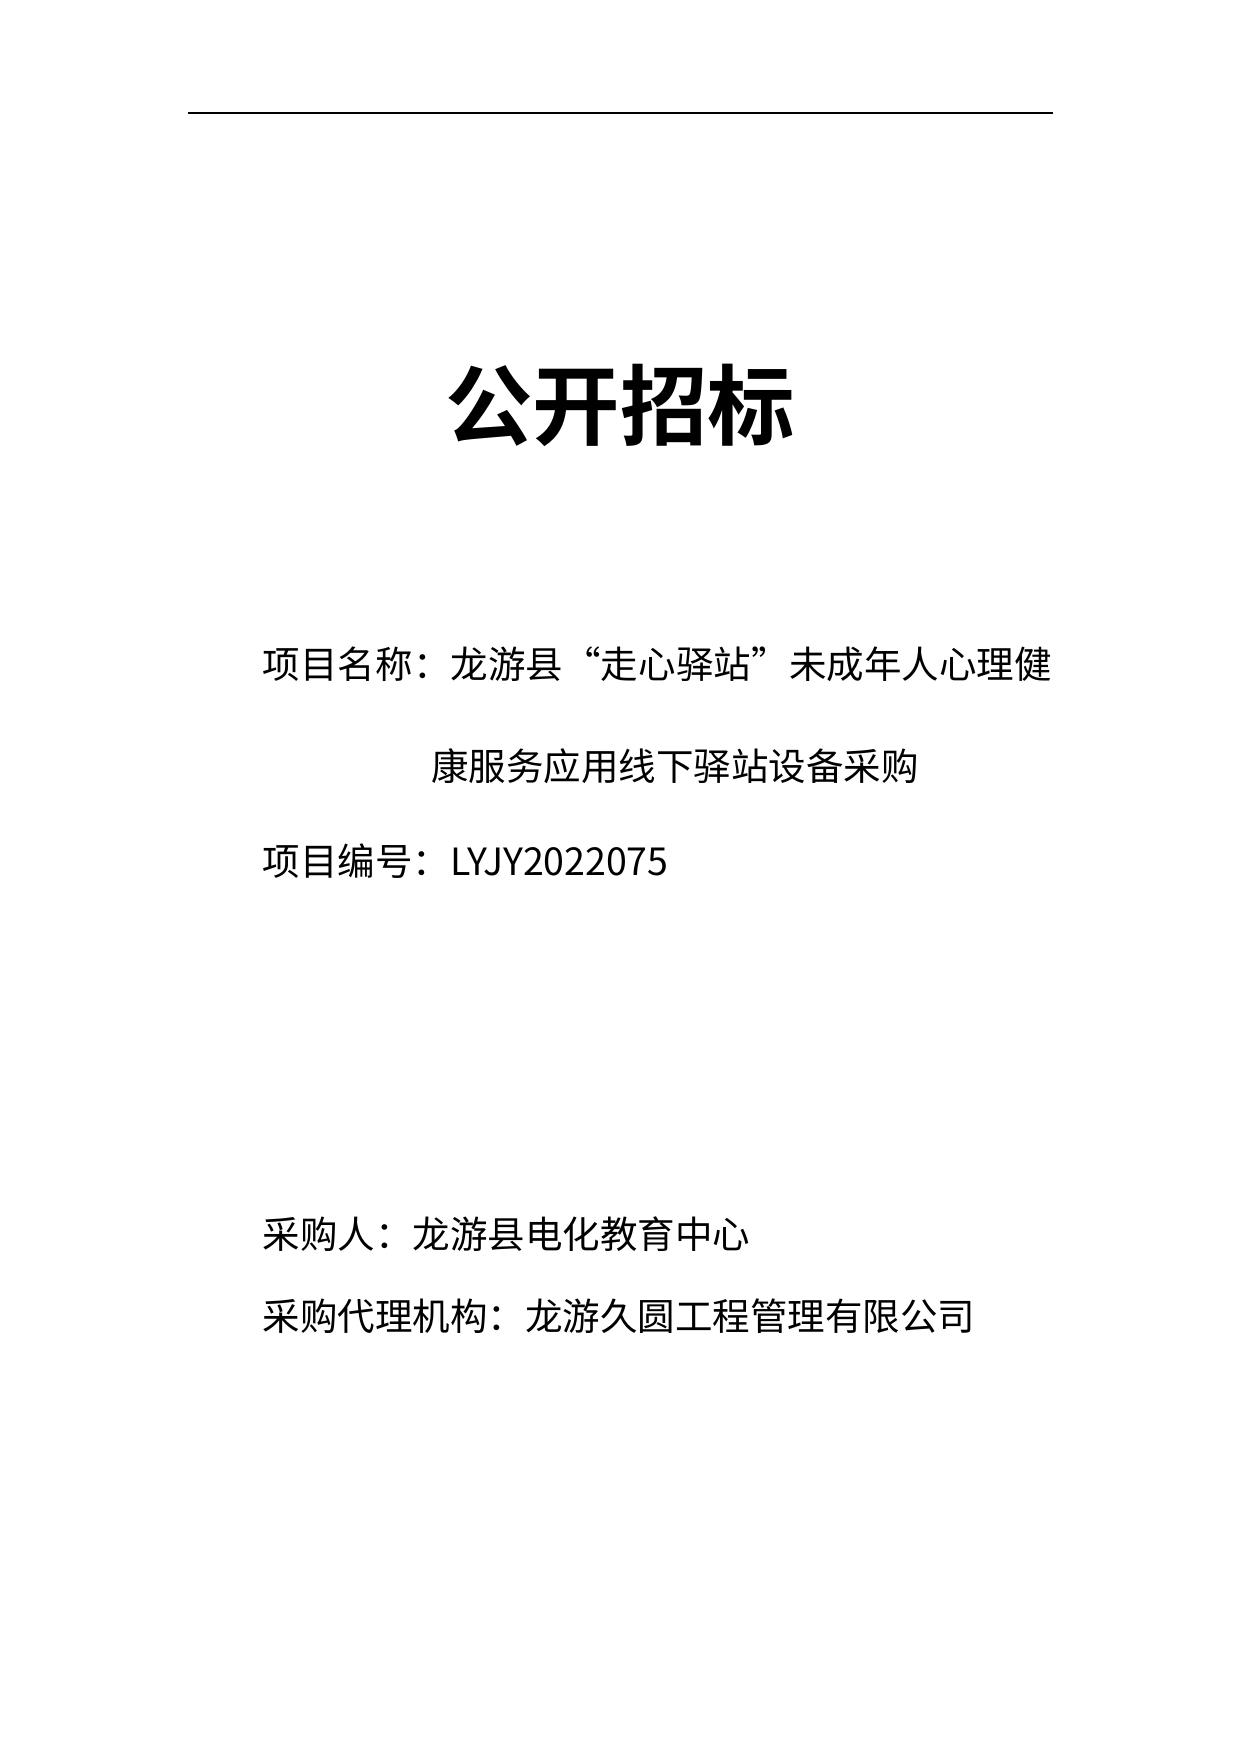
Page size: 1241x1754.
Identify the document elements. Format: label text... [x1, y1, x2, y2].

text 项目名称：龙游县“走心驿站”未成年人心理健康服务应用线下驿站设备采购 [262, 628, 1053, 798]
text 公开招标 [187, 332, 1053, 468]
text 采购人：龙游县电化教育中心 [262, 1205, 1053, 1259]
text 项目编号：LYJY2022075 [187, 825, 1053, 893]
text 采购代理机构：龙游久圆工程管理有限公司 [187, 1286, 1053, 1341]
